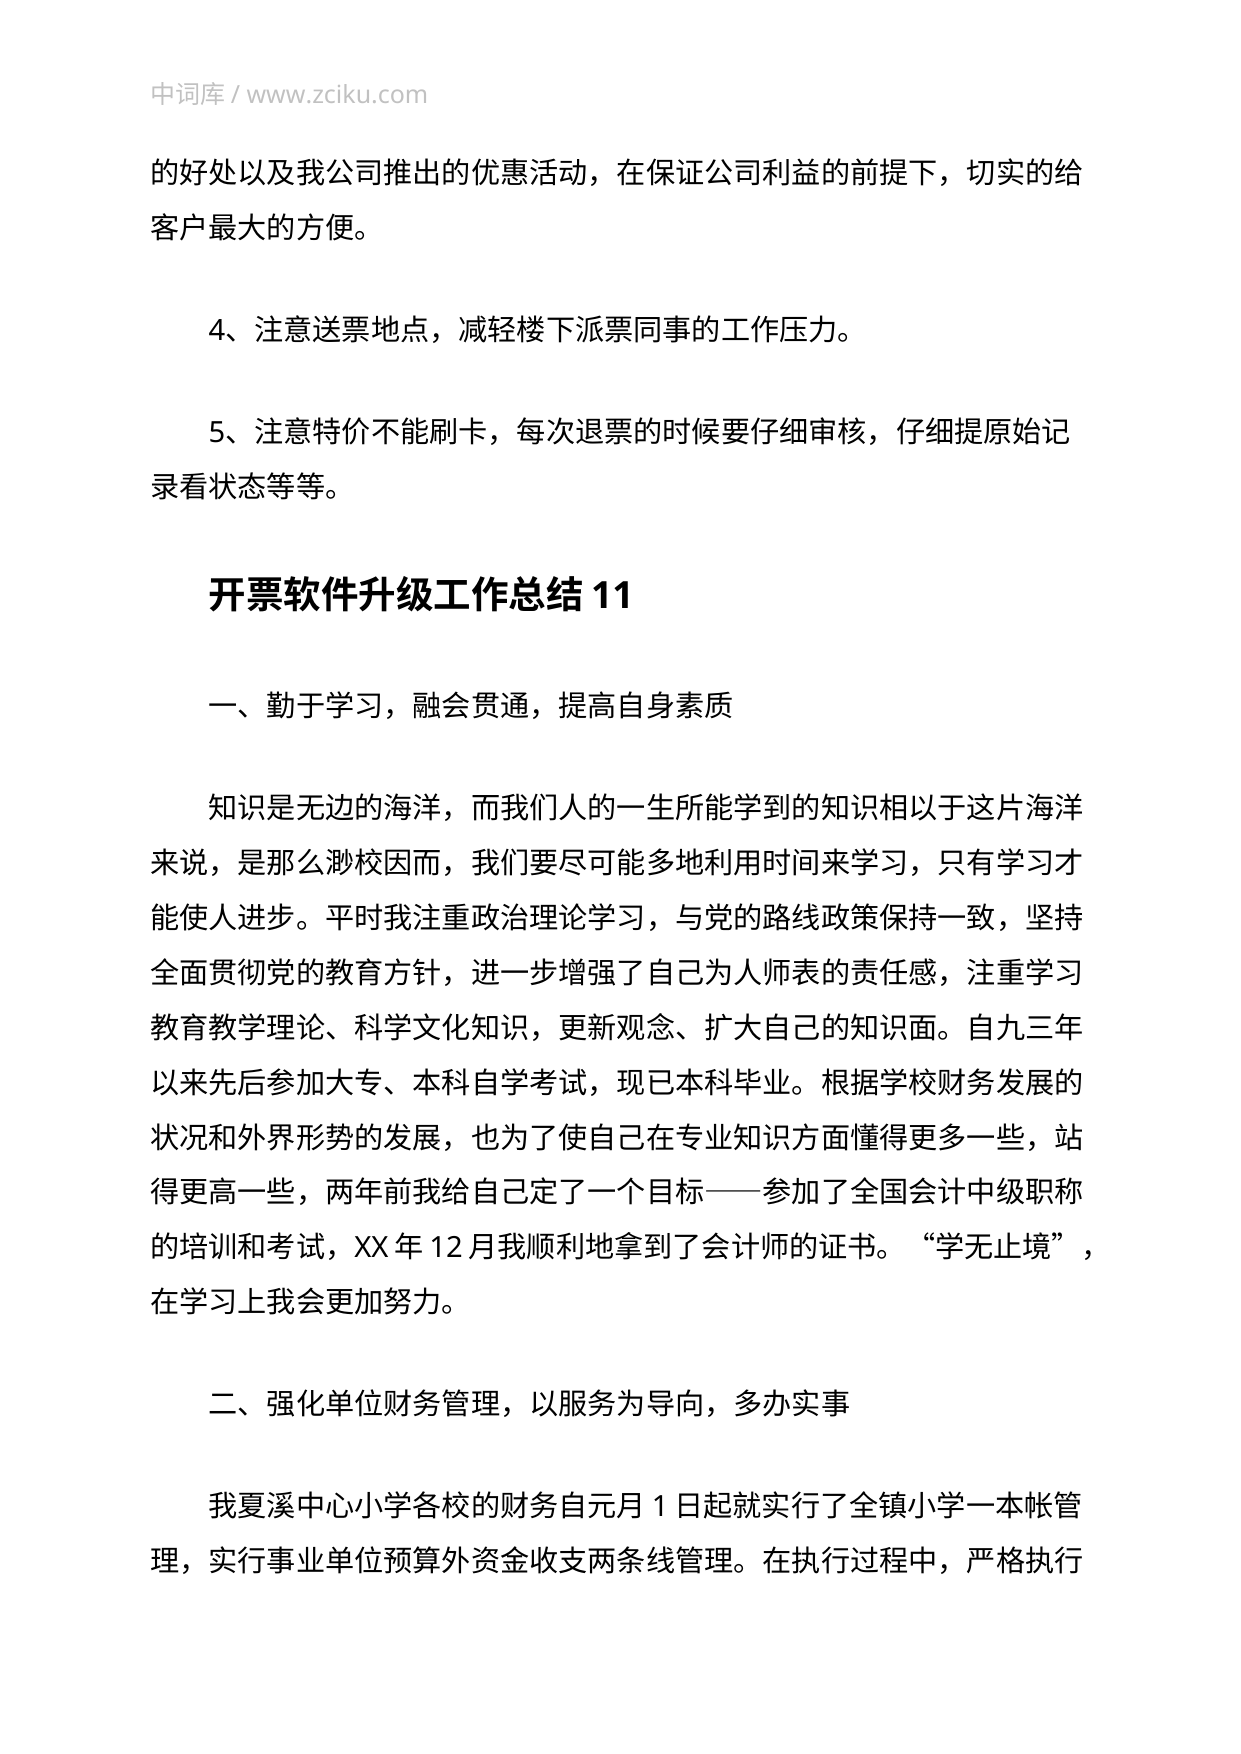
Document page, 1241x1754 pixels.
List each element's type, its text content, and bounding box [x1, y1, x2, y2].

text 一、勤于学习，融会贯通，提高自身素质 [150, 683, 1090, 725]
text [150, 150, 1090, 247]
text 4、注意送票地点，减轻楼下派票同事的工作压力。 [150, 307, 1090, 349]
text 5、注意特价不能刷卡，每次退票的时候要仔细审核，仔细提原始记录看状态等等。 [150, 409, 1090, 506]
text 知识是无边的海洋，而我们人的一生所能学到的知识相以于这片海洋来说，是那么渺校因而，我们要尽可能多地利用时间来学习，只有学习才能使人进步。平时我注重政治理论学习，与党的路线政策保持一致，坚持全面贯彻党的教育方针，进一步增强了自己为人师表的责任感，注重学习教育教学理论、科学文化知识，更新观念、扩大自己的知识面。自九三年以来先后参加大专、本科自学考试，现已本科毕业。根据学校财务发展的状况和外界形势的发展，也为了使自己在专业知识方面懂得更多一些，站得更高一些，两年前我给自己定了一个目标――参加了全国会计中级职称的培训和考试，XX年12月我顺利地拿到了会计师的证书。“学无止境”，在学习上我会更加努力。 [150, 785, 1090, 1321]
text 开票软件升级工作总结11 [150, 565, 1090, 620]
text 二、强化单位财务管理，以服务为导向，多办实事 [150, 1381, 1090, 1423]
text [150, 1482, 1090, 1580]
